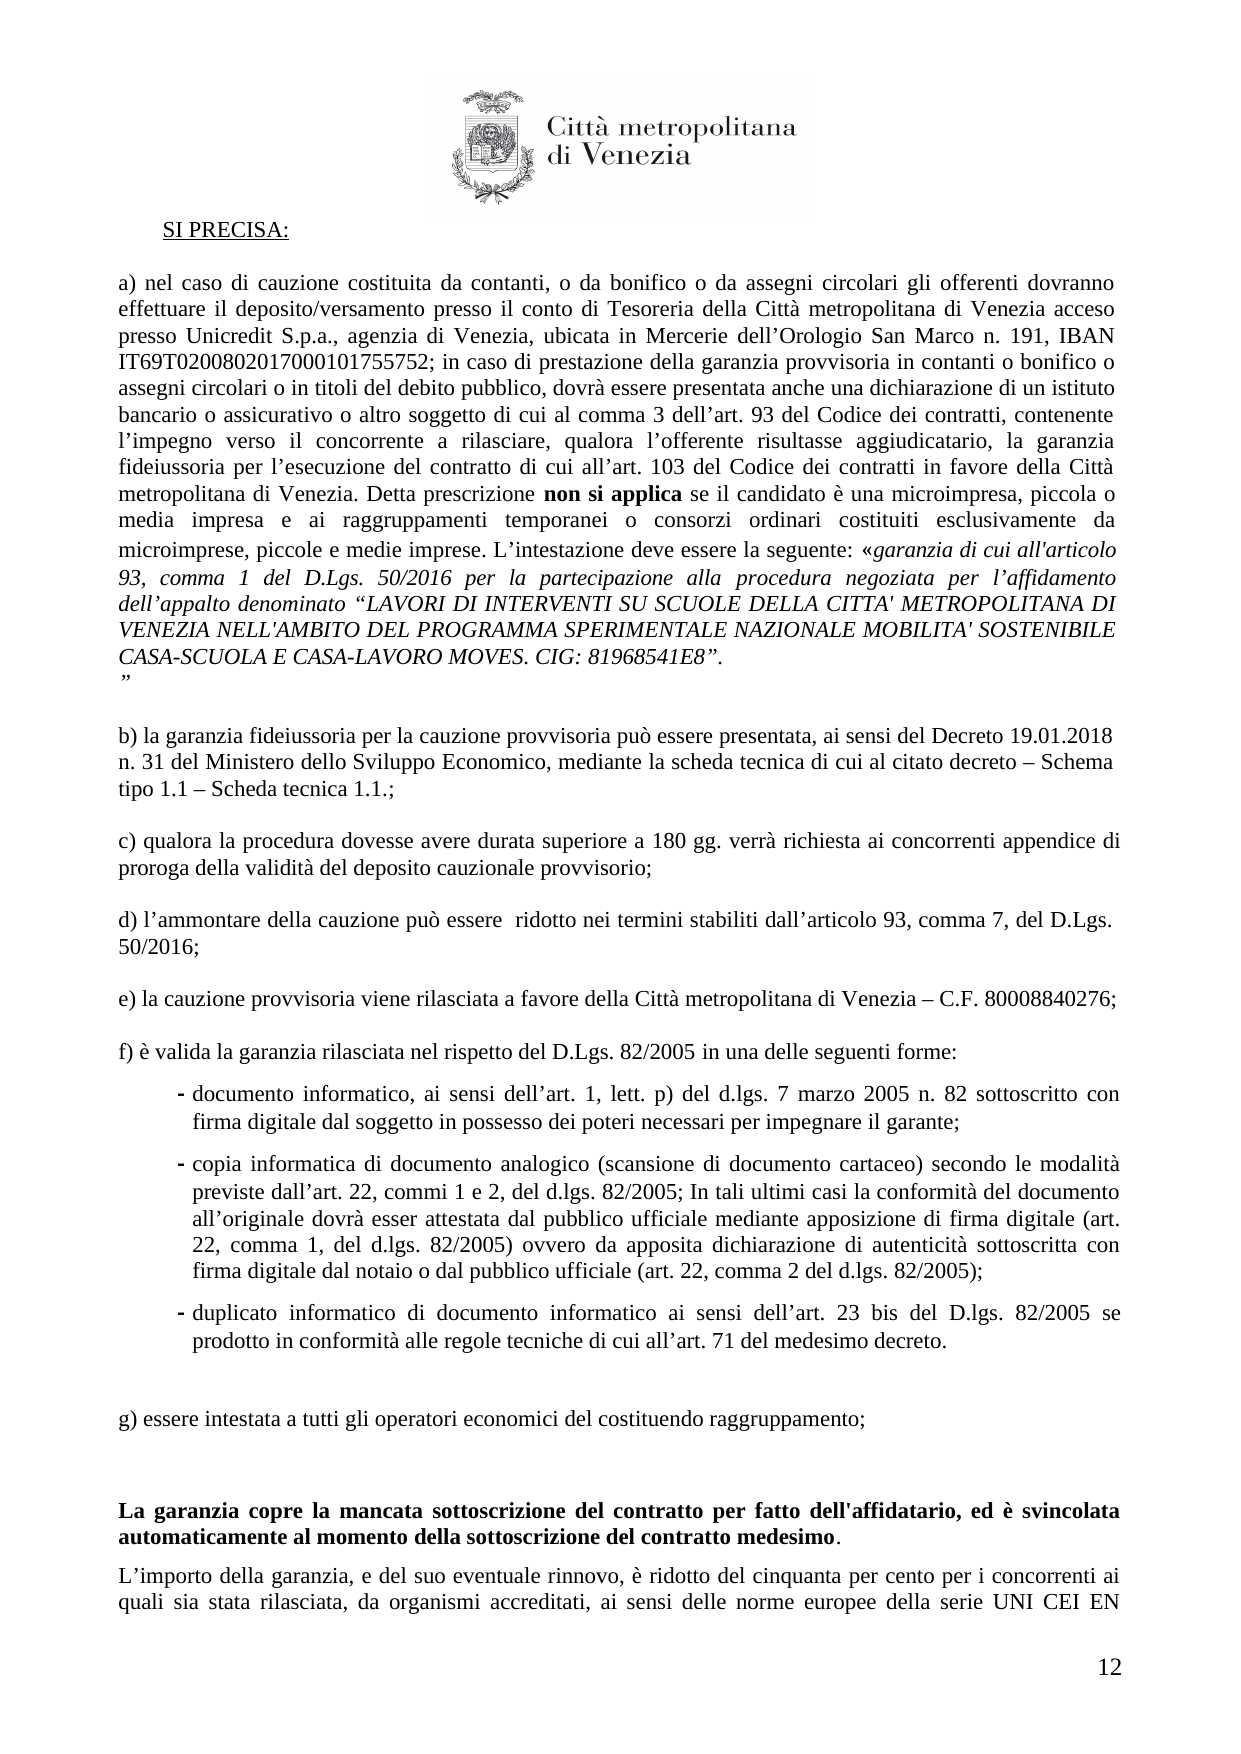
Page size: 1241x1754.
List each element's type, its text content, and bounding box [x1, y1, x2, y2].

text ” [118, 669, 1122, 696]
list g) essere intestata a tutti gli operatori economici del costituendo raggruppamento; [118, 1405, 1122, 1432]
list copia informatica di documento analogico (scansione di documento cartaceo) secondo le modalità previste dall’art. 22, commi 1 e 2, del d.lgs. 82/2005; In tali ultimi casi la conformità del documento all’originale dovrà esser attestata dal pubblico ufficiale mediante apposizione di firma digitale (art. 22, comma 1, del d.lgs. 82/2005) ovvero da apposita dichiarazione di autenticità sottoscritta con firma digitale dal notaio o dal pubblico ufficiale (art. 22, comma 2 del d.lgs. 82/2005); [177, 1147, 1122, 1284]
list documento informatico, ai sensi dell’art. 1, lett. p) del d.lgs. 7 marzo 2005 n. 82 sottoscritto con firma digitale dal soggetto in possesso dei poteri necessari per impegnare il garante; [177, 1077, 1122, 1134]
list duplicato informatico di documento informatico ai sensi dell’art. 23 bis del D.lgs. 82/2005 se prodotto in conformità alle regole tecniche di cui all’art. 71 del medesimo decreto. [177, 1296, 1122, 1354]
text f) è valida la garanzia rilasciata nel rispetto del D.Lgs. 82/2005 in una delle seguenti forme: [118, 1038, 1122, 1064]
text SI PRECISA: [162, 216, 1115, 243]
text a) nel caso di cauzione costituita da contanti, o da bonifico o da assegni circolari gli offerenti dovranno effettuare il deposito/versamento presso il conto di Tesoreria della Città metropolitana di Venezia acceso presso Unicredit S.p.a., agenzia di Venezia, ubicata in Mercerie dell’Orologio San Marco n. 191, IBAN IT69T0200802017000101755752; in caso di prestazione della garanzia provvisoria in contanti o bonifico o assegni circolari o in titoli del debito pubblico, dovrà essere presentata anche una dichiarazione di un istituto bancario o assicurativo o altro soggetto di cui al comma 3 dell’art. 93 del Codice dei contratti, contenente l’impegno verso il concorrente a rilasciare, qualora l’offerente risultasse aggiudicatario, la garanzia fideiussoria per l’esecuzione del contratto di cui all’art. 103 del Codice dei contratti in favore della Città metropolitana di Venezia. Detta prescrizione non si applica se il candidato è una microimpresa, piccola o media impresa e ai raggruppamenti temporanei o consorzi ordinari costituiti esclusivamente da microimprese, piccole e medie imprese. L’intestazione deve essere la seguente: «garanzia di cui all'articolo 93, comma 1 del D.Lgs. 50/2016 per la partecipazione alla procedura negoziata per l’affidamento dell’appalto denominato “LAVORI DI INTERVENTI SU SCUOLE DELLA CITTA' METROPOLITANA DI VENEZIA NELL'AMBITO DEL PROGRAMMA SPERIMENTALE NAZIONALE MOBILITA' SOSTENIBILE CASA-SCUOLA E CASA-LAVORO MOVES. CIG: 81968541E8”. [118, 269, 1117, 669]
text La garanzia copre la mancata sottoscrizione del contratto per fatto dell'affidatario, ed è svincolata automaticamente al momento della sottoscrizione del contratto medesimo. [118, 1497, 1122, 1549]
text d) l’ammontare della cauzione può essere ridotto nei termini stabiliti dall’articolo 93, comma 7, del D.Lgs. 50/2016; [118, 906, 1115, 959]
text b) la garanzia fideiussoria per la cauzione provvisoria può essere presentata, ai sensi del Decreto 19.01.2018 n. 31 del Ministero dello Sviluppo Economico, mediante la scheda tecnica di cui al citato decreto – Schema tipo 1.1 – Scheda tecnica 1.1.; [118, 722, 1115, 801]
text e) la cauzione provvisoria viene rilasciata a favore della Città metropolitana di Venezia – C.F. 80008840276; [118, 985, 1122, 1012]
text c) qualora la procedura dovesse avere durata superiore a 180 gg. verrà richiesta ai concorrenti appendice di proroga della validità del deposito cauzionale provvisorio; [118, 827, 1122, 880]
picture [427, 73, 813, 217]
